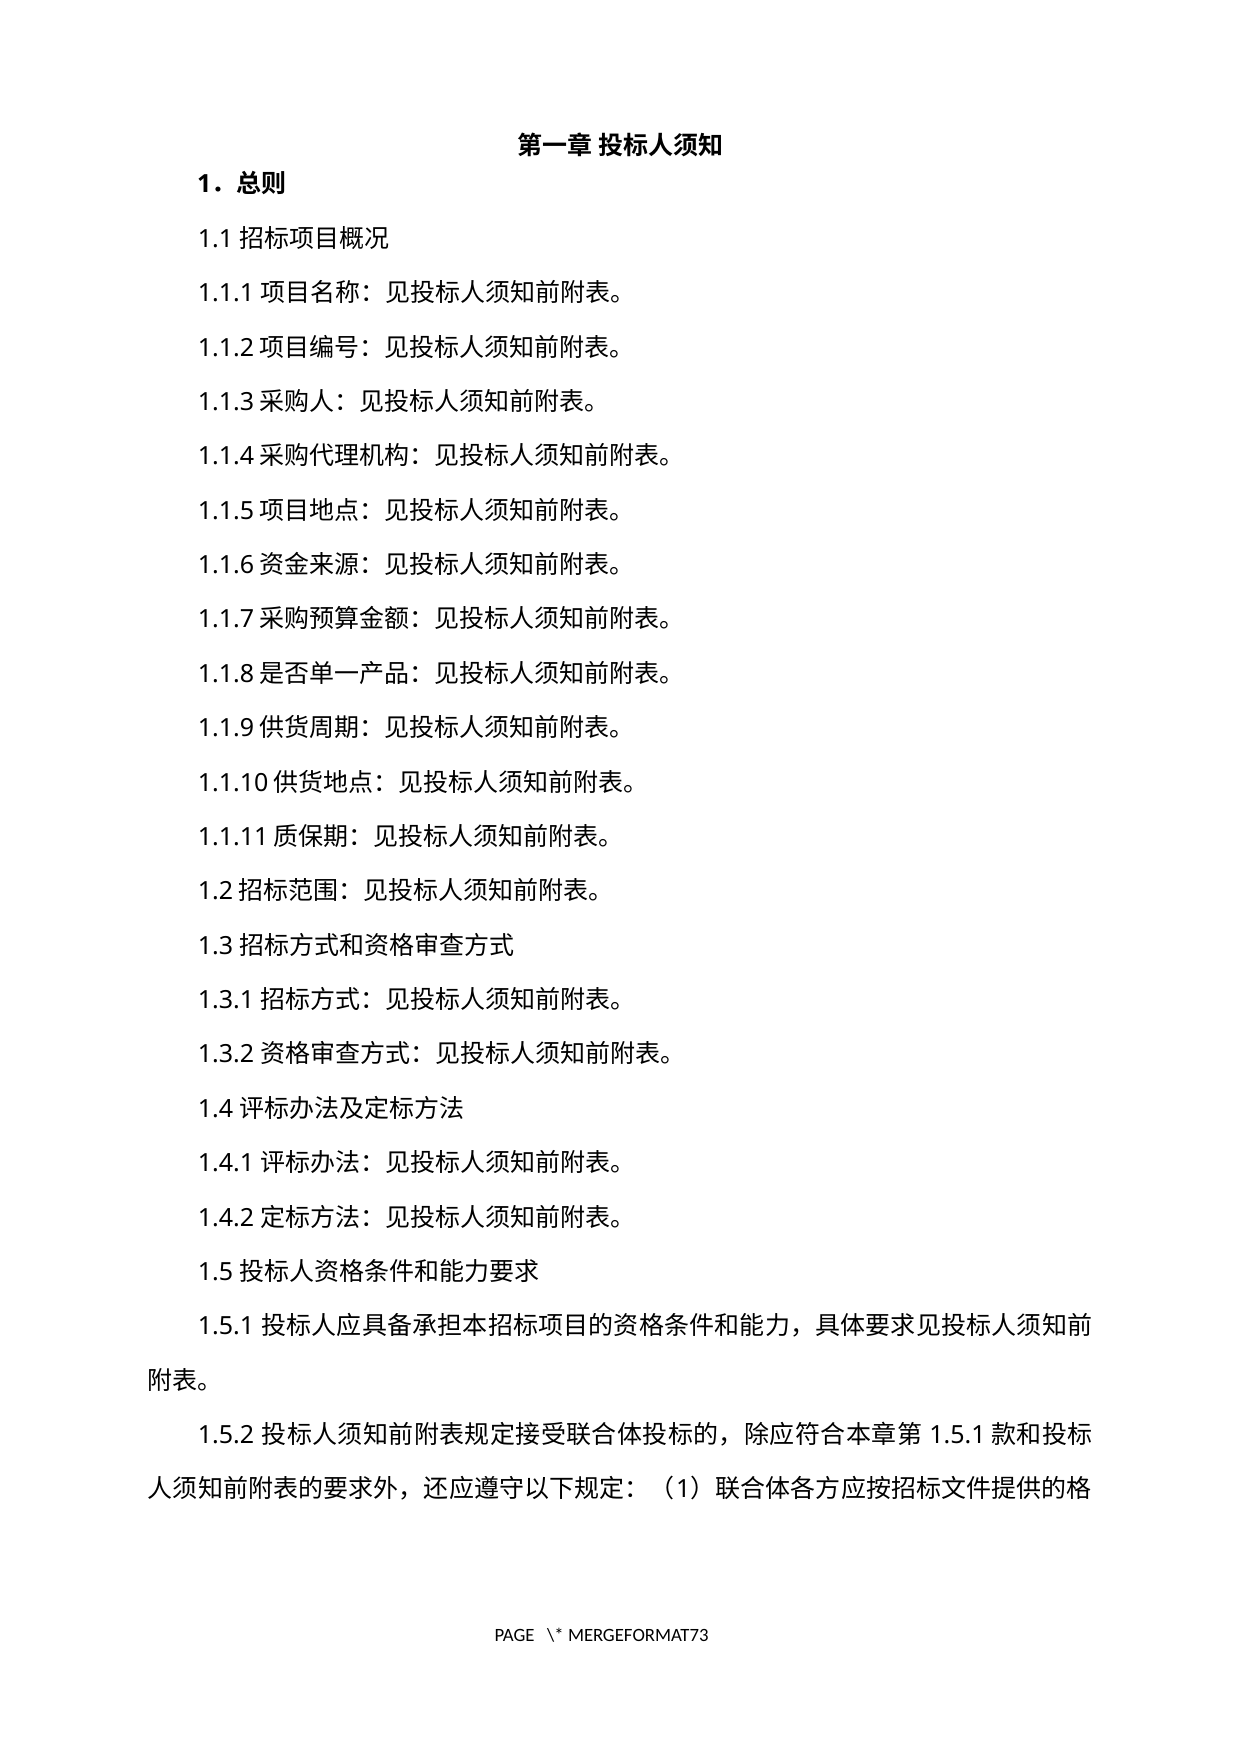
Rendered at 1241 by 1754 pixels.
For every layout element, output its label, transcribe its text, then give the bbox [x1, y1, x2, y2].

text 1.3.2 资格审查方式：见投标人须知前附表。 [148, 1034, 1092, 1070]
text 1.4.2 定标方法：见投标人须知前附表。 [148, 1197, 1092, 1233]
text 1.1.5项目地点：见投标人须知前附表。 [148, 490, 1092, 526]
text 1.1.1 项目名称：见投标人须知前附表。 [148, 273, 1092, 309]
text 1.1.7采购预算金额：见投标人须知前附表。 [148, 599, 1092, 635]
text 1.1.11质保期：见投标人须知前附表。 [148, 816, 1092, 853]
text 1.3.1 招标方式：见投标人须知前附表。 [148, 979, 1092, 1016]
text 1.4 评标办法及定标方法 [148, 1088, 1092, 1124]
text 1.1.10供货地点：见投标人须知前附表。 [148, 762, 1092, 798]
text 1.1 招标项目概况 [148, 218, 1092, 254]
text 第一章 投标人须知 [148, 118, 1092, 164]
text 1.5.1 投标人应具备承担本招标项目的资格条件和能力，具体要求见投标人须知前附表。 [148, 1306, 1092, 1396]
text 1.1.6资金来源：见投标人须知前附表。 [148, 544, 1092, 581]
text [148, 1414, 1092, 1505]
text 1.5 投标人资格条件和能力要求 [148, 1251, 1092, 1288]
text 1.1.3采购人：见投标人须知前附表。 [148, 381, 1092, 418]
text 1．总则 [148, 164, 1092, 200]
text 1.2招标范围：见投标人须知前附表。 [148, 871, 1092, 907]
text 1.4.1 评标办法：见投标人须知前附表。 [148, 1143, 1092, 1179]
text 1.3 招标方式和资格审查方式 [148, 925, 1092, 961]
text 1.1.4采购代理机构：见投标人须知前附表。 [148, 436, 1092, 472]
text 1.1.2项目编号：见投标人须知前附表。 [148, 327, 1092, 363]
text 1.1.9供货周期：见投标人须知前附表。 [148, 708, 1092, 744]
text 1.1.8是否单一产品：见投标人须知前附表。 [148, 653, 1092, 689]
